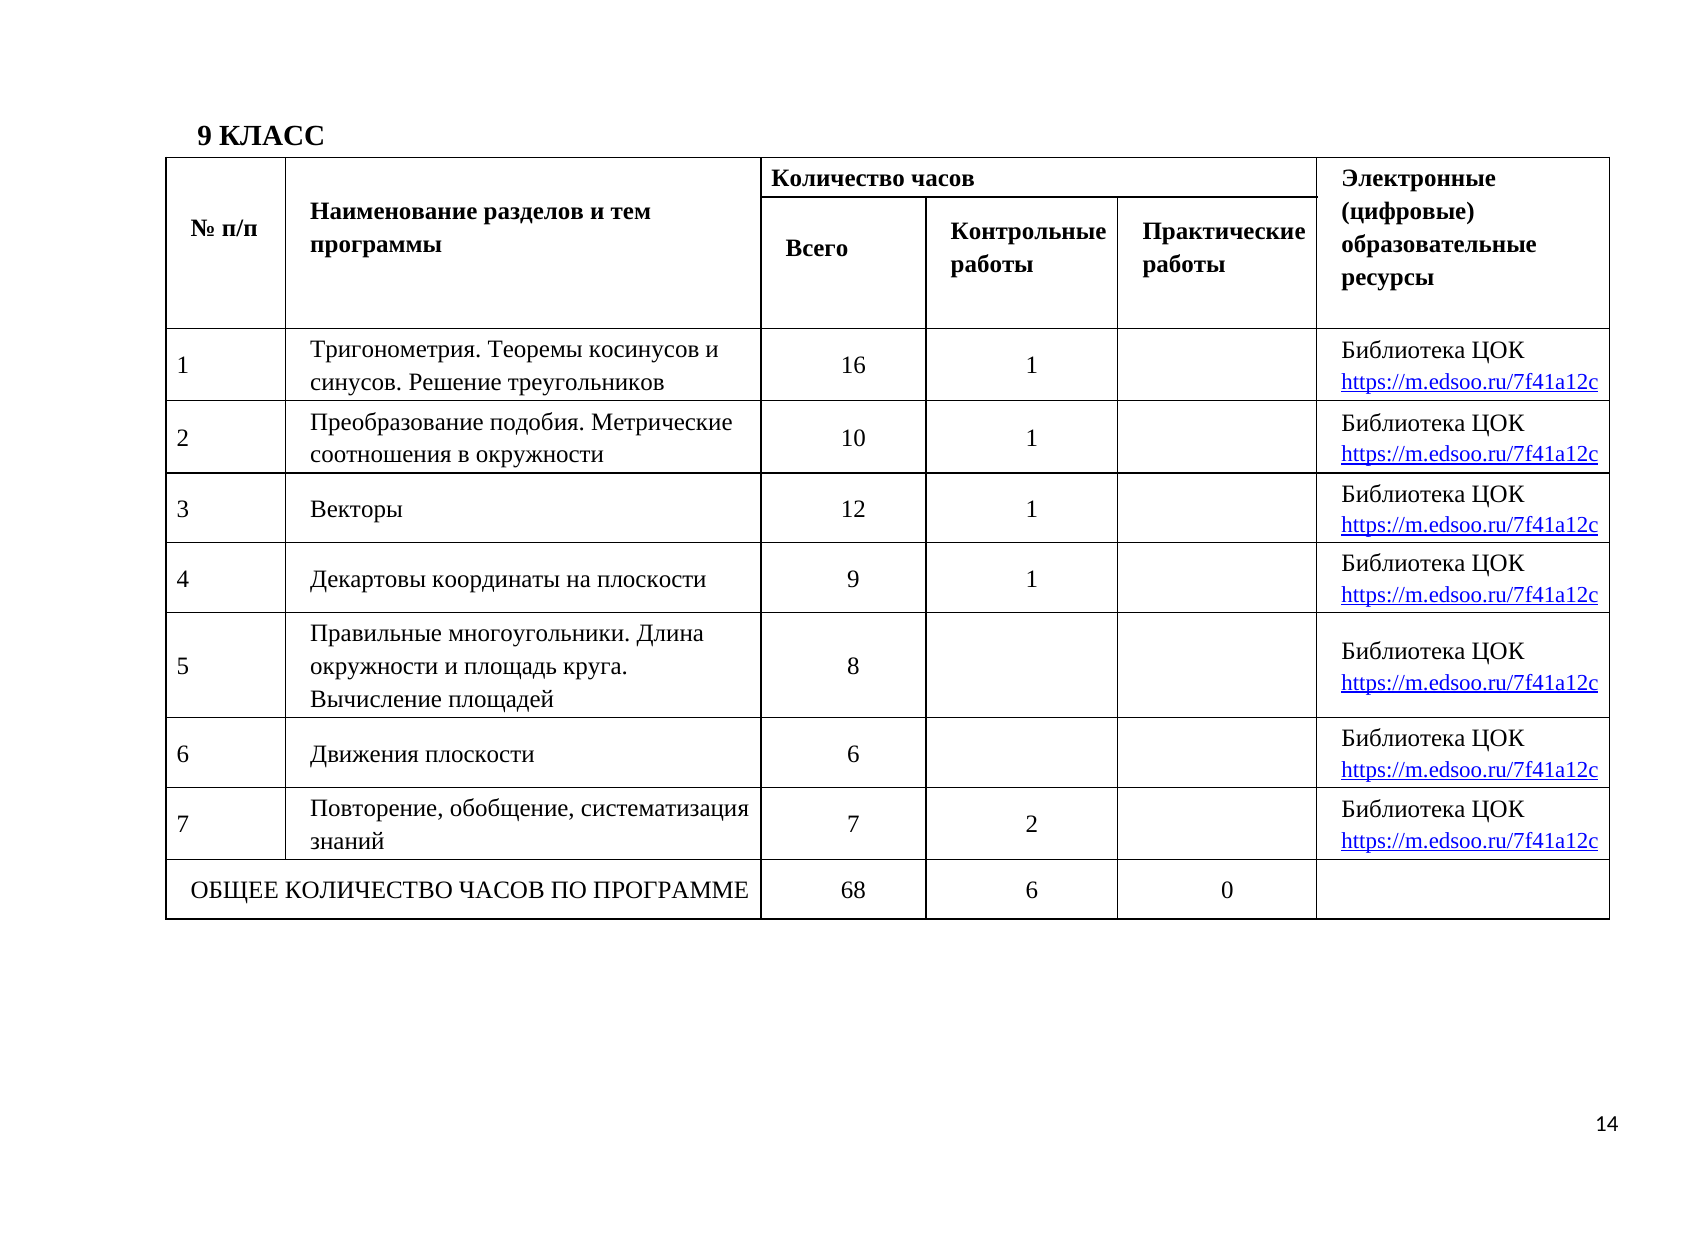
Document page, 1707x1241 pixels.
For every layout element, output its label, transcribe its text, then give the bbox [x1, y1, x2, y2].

table_cell Библиотека ЦОК https://m.edsoo.ru/7f41a12c [1317, 329, 1609, 400]
table_cell 1 [927, 401, 1117, 472]
table_cell Преобразование подобия. Метрические соотношения в окружности [286, 401, 760, 472]
table_cell 1 [927, 543, 1117, 611]
table_cell 9 [762, 543, 925, 611]
table_cell 68 [762, 860, 925, 918]
table_cell 1 [927, 474, 1117, 542]
table_cell Практические работы [1118, 198, 1316, 327]
table_cell Библиотека ЦОК https://m.edsoo.ru/7f41a12c [1317, 474, 1609, 542]
table_cell [1118, 788, 1316, 859]
table_cell 2 [167, 401, 285, 472]
table_cell Правильные многоугольники. Длина окружности и площадь круга. Вычисление площадей [286, 613, 760, 717]
table_cell [1118, 718, 1316, 786]
table_cell Всего [762, 198, 925, 327]
table_cell Движения плоскости [286, 718, 760, 786]
table_cell [1118, 401, 1316, 472]
table_cell [1118, 613, 1316, 717]
table_cell Библиотека ЦОК https://m.edsoo.ru/7f41a12c [1317, 401, 1609, 472]
table_cell [1118, 474, 1316, 542]
table_header Электронные (цифровые) образовательные ресурсы [1317, 158, 1609, 327]
table_cell 6 [762, 718, 925, 786]
table_cell Библиотека ЦОК https://m.edsoo.ru/7f41a12c [1317, 543, 1609, 611]
table_cell ОБЩЕЕ КОЛИЧЕСТВО ЧАСОВ ПО ПРОГРАММЕ [167, 860, 760, 918]
table_cell [1118, 329, 1316, 400]
table_header № п/п [167, 158, 285, 327]
table_cell Библиотека ЦОК https://m.edsoo.ru/7f41a12c [1317, 788, 1609, 859]
table_cell 1 [927, 329, 1117, 400]
table_cell 4 [167, 543, 285, 611]
table_cell 1 [167, 329, 285, 400]
table_cell 5 [167, 613, 285, 717]
table_cell 0 [1118, 860, 1316, 918]
text 9 КЛАСС [190, 118, 1618, 152]
table_cell Контрольные работы [927, 198, 1117, 327]
table_header Наименование разделов и тем программы [286, 158, 760, 327]
table_cell 7 [167, 788, 285, 859]
table_cell 12 [762, 474, 925, 542]
table_cell Повторение, обобщение, систематизация знаний [286, 788, 760, 859]
table_cell [927, 613, 1117, 717]
table_cell [1118, 543, 1316, 611]
table_cell 10 [762, 401, 925, 472]
table_cell 2 [927, 788, 1117, 859]
table_cell [927, 718, 1117, 786]
table_cell 7 [762, 788, 925, 859]
table_cell 8 [762, 613, 925, 717]
table_cell 16 [762, 329, 925, 400]
table_cell Тригонометрия. Теоремы косинусов и синусов. Решение треугольников [286, 329, 760, 400]
table_cell 6 [167, 718, 285, 786]
table_cell Векторы [286, 474, 760, 542]
table_cell 3 [167, 474, 285, 542]
table_cell 6 [927, 860, 1117, 918]
table_cell Библиотека ЦОК https://m.edsoo.ru/7f41a12c [1317, 718, 1609, 786]
table_cell Декартовы координаты на плоскости [286, 543, 760, 611]
table_cell Библиотека ЦОК https://m.edsoo.ru/7f41a12c [1317, 613, 1609, 717]
table_cell [1317, 860, 1609, 918]
table_header Количество часов [762, 158, 1316, 196]
